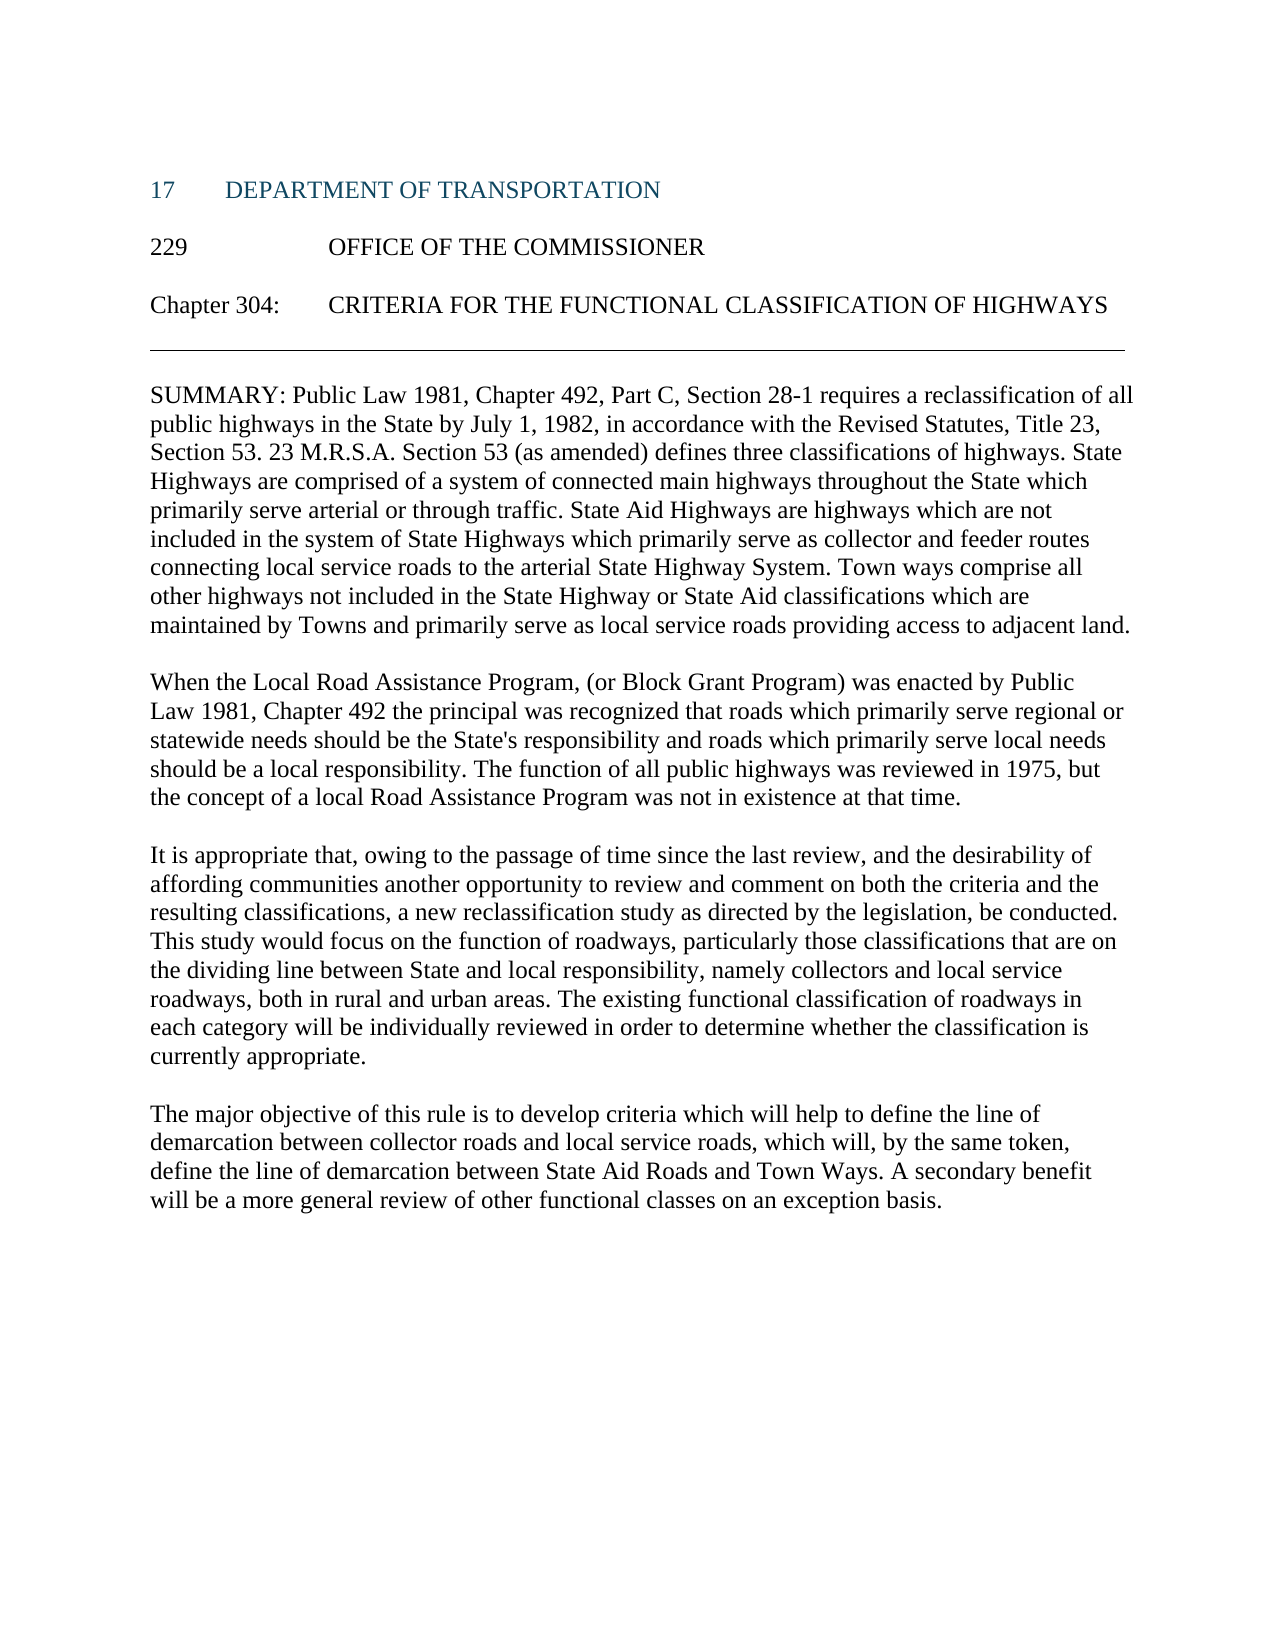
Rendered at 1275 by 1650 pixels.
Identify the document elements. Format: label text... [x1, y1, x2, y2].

text 229 OFFICE OF THE COMMISSIONER [150, 232, 1125, 261]
text When the Local Road Assistance Program, (or Block Grant Program) was enacted by Public Law 1981, Chapter 492 the principal was recognized that roads which primarily serve regional or statewide needs should be the State's responsibility and roads which primarily serve local needs should be a local responsibility. The function of all public highways was reviewed in 1975, but the concept of a local Road Assistance Program was not in existence at that time. [150, 667, 1125, 811]
text The major objective of this rule is to develop criteria which will help to define the line of demarcation between collector roads and local service roads, which will, by the same token, define the line of demarcation between State Aid Roads and Town Ways. A secondary benefit will be a more general review of other functional classes on an exception basis. [150, 1099, 1125, 1214]
subtitle 17 DEPARTMENT OF TRANSPORTATION [150, 175, 1125, 204]
text SUMMARY: Public Law 1981, Chapter 492, Part C, Section 28-1 requires a reclassification of all public highways in the State by July 1, 1982, in accordance with the Revised Statutes, Title 23, Section 53. 23 M.R.S.A. Section 53 (as amended) defines three classifications of highways. State Highways are comprised of a system of connected main highways throughout the State which primarily serve arterial or through traffic. State Aid Highways are highways which are not included in the system of State Highways which primarily serve as collector and feeder routes connecting local service roads to the arterial State Highway System. Town ways comprise all other highways not included in the State Highway or State Aid classifications which are maintained by Towns and primarily serve as local service roads providing access to adjacent land. [150, 380, 1134, 639]
text It is appropriate that, owing to the passage of time since the last review, and the desirability of affording communities another opportunity to review and comment on both the criteria and the resulting classifications, a new reclassification study as directed by the legislation, be conducted. This study would focus on the function of roadways, particularly those classifications that are on the dividing line between State and local responsibility, namely collectors and local service roadways, both in rural and urban areas. The existing functional classification of roadways in each category will be individually reviewed in order to determine whether the classification is currently appropriate. [150, 840, 1125, 1070]
text Chapter 304: CRITERIA FOR THE FUNCTIONAL CLASSIFICATION OF HIGHWAYS [150, 290, 1144, 319]
